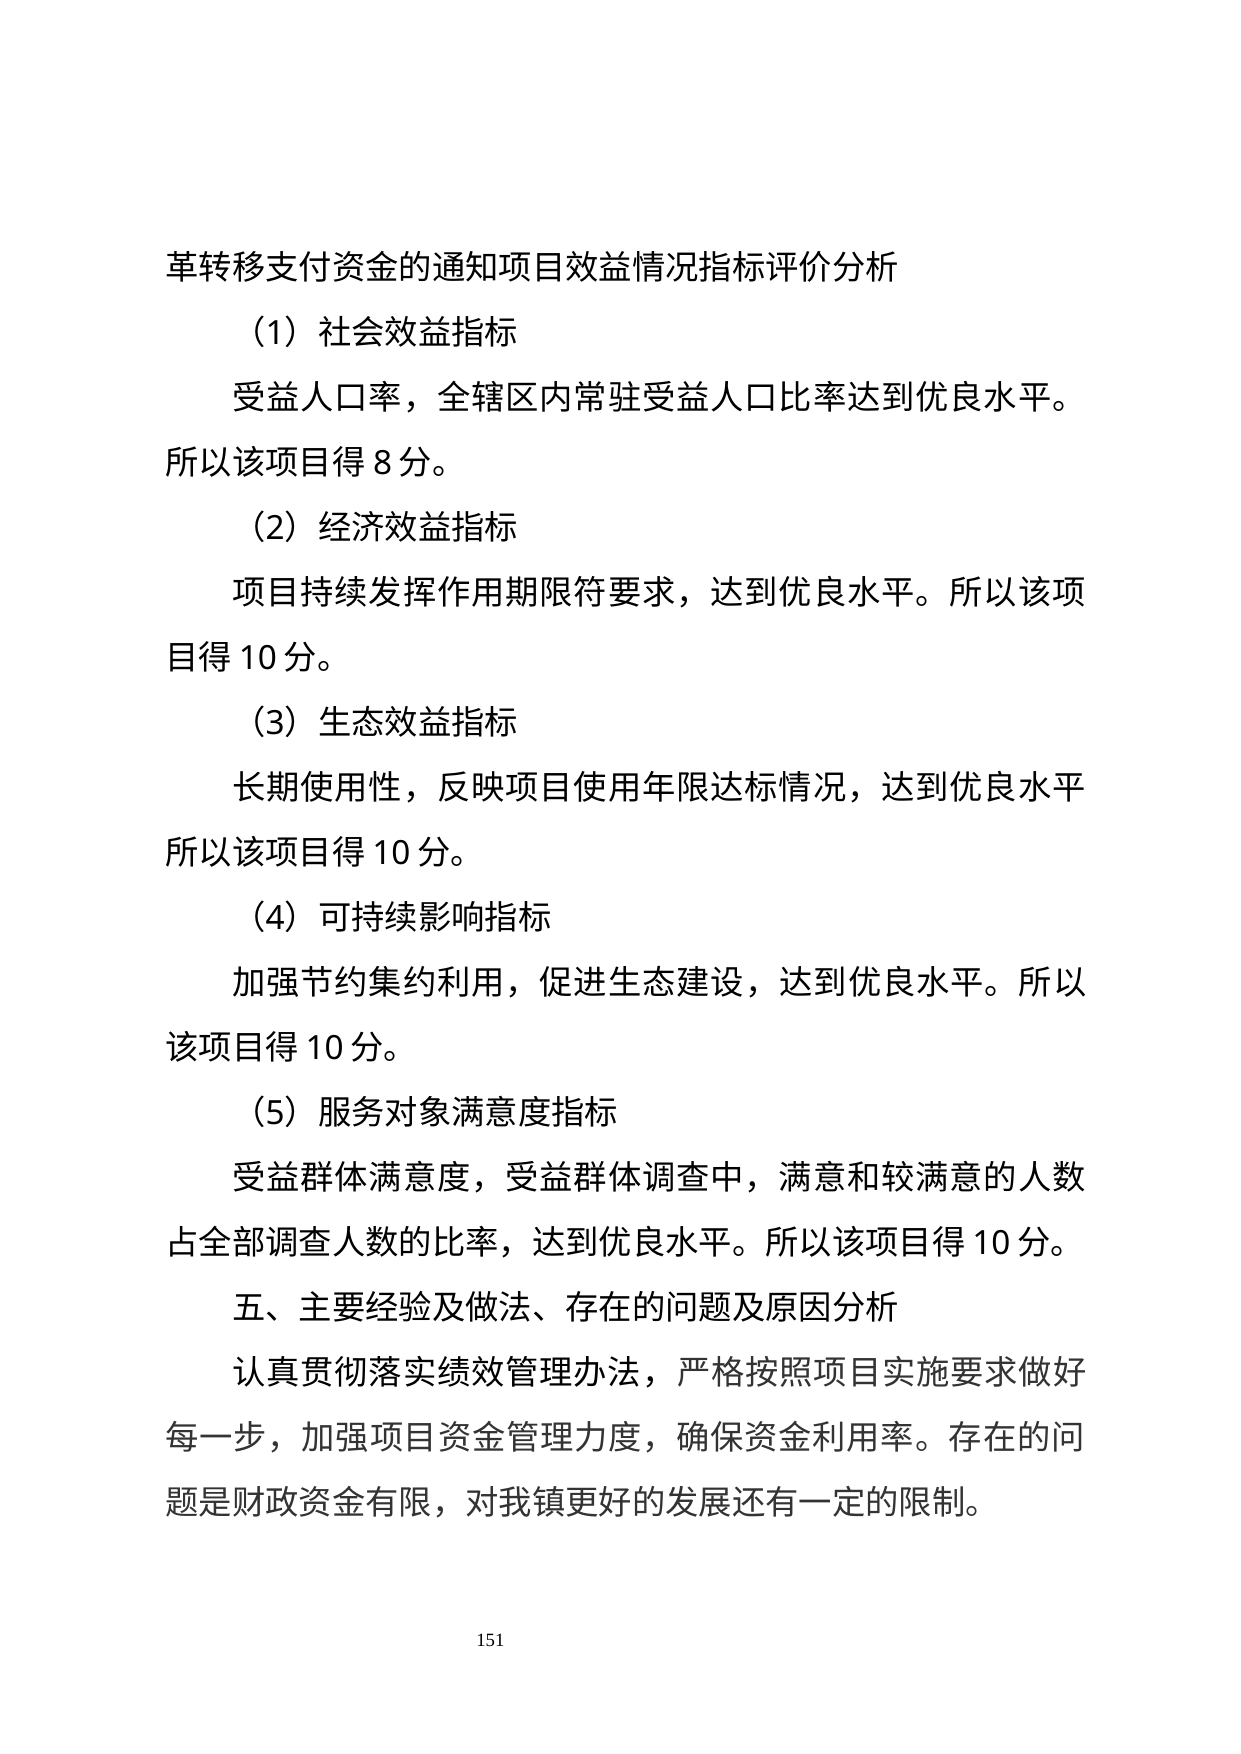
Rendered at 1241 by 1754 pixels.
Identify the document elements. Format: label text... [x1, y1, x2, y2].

text 五、主要经验及做法、存在的问题及原因分析 [165, 1273, 1087, 1338]
text 受益人口率，全辖区内常驻受益人口比率达到优良水平。 所以该项目得 8分。 [165, 363, 1087, 493]
text （5）服务对象满意度指标 [165, 1078, 1087, 1143]
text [165, 233, 1087, 298]
text 项目持续发挥作用期限符要求，达到优良水平。所以该项目得10分。 [165, 558, 1087, 688]
text 认真贯彻落实绩效管理办法，严格按照项目实施要求做好每一步，加强项目资金管理力度，确保资金利用率。存在的问题是财政资金有限，对我镇更好的发展还有一定的限制。 [165, 1338, 1087, 1411]
text 长期使用性，反映项目使用年限达标情况，达到优良水平。所以该项目得10分。 [165, 753, 1087, 883]
text 认真贯彻落实绩效管理办法，严格按照项目实施要求做好每一步，加强项目资金管理力度，确保资金利用率。存在的问题是财政资金有限，对我镇更好的发展还有一定的限制。 [165, 1459, 1087, 1533]
text （4）可持续影响指标 [165, 883, 1087, 948]
text 受益群体满意度，受益群体调查中，满意和较满意的人数占全部调查人数的比率，达到优良水平。所以该项目得10分。 [165, 1143, 1087, 1273]
text （3）生态效益指标 [165, 688, 1087, 753]
text （1）社会效益指标 [165, 298, 1087, 363]
text （2）经济效益指标 [165, 493, 1087, 558]
text 加强节约集约利用，促进生态建设，达到优良水平。所以该项目得10分。 [165, 948, 1087, 1078]
